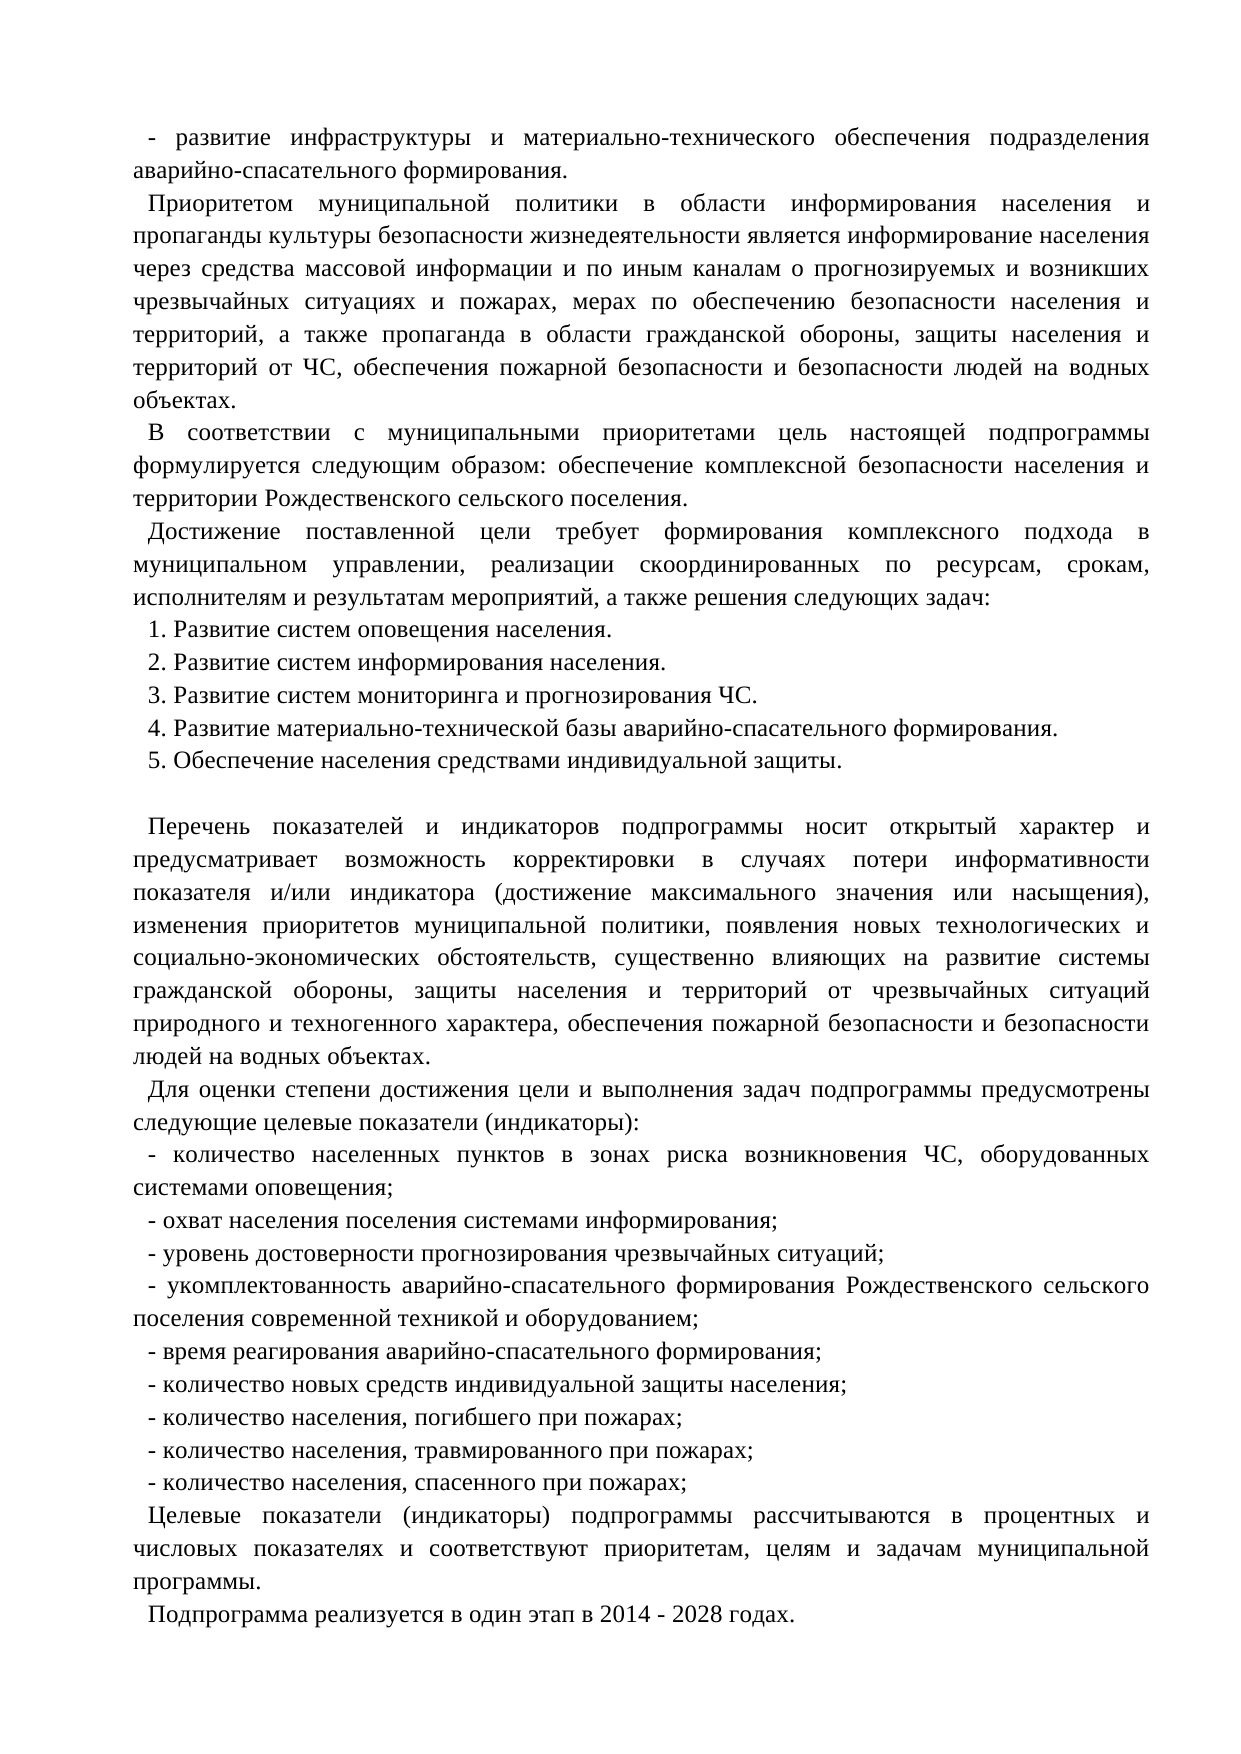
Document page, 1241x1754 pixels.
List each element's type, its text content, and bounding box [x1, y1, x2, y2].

text - охват населения поселения системами информирования; [133, 1201, 1152, 1234]
text В соответствии с муниципальными приоритетами цель настоящей подпрограммы формулируется следующим образом: обеспечение комплексной безопасности населения и территории Рождественского сельского поселения. [133, 413, 1152, 512]
text 1. Развитие систем оповещения населения. [133, 610, 1152, 643]
text - количество новых средств индивидуальной защиты населения; [133, 1365, 1152, 1398]
text - развитие инфраструктуры и материально-технического обеспечения подразделения аварийно-спасательного формирования. [133, 118, 1152, 184]
text Для оценки степени достижения цели и выполнения задач подпрограммы предусмотрены следующие целевые показатели (индикаторы): [133, 1070, 1152, 1135]
text - уровень достоверности прогнозирования чрезвычайных ситуаций; [133, 1234, 1152, 1267]
text 3. Развитие систем мониторинга и прогнозирования ЧС. [133, 676, 1152, 709]
text - количество населения, погибшего при пожарах; [133, 1398, 1152, 1431]
text 2. Развитие систем информирования населения. [133, 643, 1152, 676]
text - количество населения, травмированного при пожарах; [133, 1431, 1152, 1463]
text Приоритетом муниципальной политики в области информирования населения и пропаганды культуры безопасности жизнедеятельности является информирование населения через средства массовой информации и по иным каналам о прогнозируемых и возникших чрезвычайных ситуациях и пожарах, мерах по обеспечению безопасности населения и территорий, а также пропаганда в области гражданской обороны, защиты населения и территорий от ЧС, обеспечения пожарной безопасности и безопасности людей на водных объектах. [133, 184, 1152, 413]
text Достижение поставленной цели требует формирования комплексного подхода в муниципальном управлении, реализации скоординированных по ресурсам, срокам, исполнителям и результатам мероприятий, а также решения следующих задач: [133, 512, 1152, 610]
text - количество населенных пунктов в зонах риска возникновения ЧС, оборудованных системами оповещения; [133, 1135, 1152, 1201]
text - укомплектованность аварийно-спасательного формирования Рождественского сельского поселения современной техникой и оборудованием; [133, 1267, 1152, 1332]
text - количество населения, спасенного при пожарах; [133, 1463, 1152, 1496]
text - время реагирования аварийно-спасательного формирования; [133, 1332, 1152, 1365]
text Перечень показателей и индикаторов подпрограммы носит открытый характер и предусматривает возможность корректировки в случаях потери информативности показателя и/или индикатора (достижение максимального значения или насыщения), изменения приоритетов муниципальной политики, появления новых технологических и социально-экономических обстоятельств, существенно влияющих на развитие системы гражданской обороны, защиты населения и территорий от чрезвычайных ситуаций природного и техногенного характера, обеспечения пожарной безопасности и безопасности людей на водных объектах. [133, 807, 1152, 1070]
text Подпрограмма реализуется в один этап в 2014 - 2028 годах. [133, 1595, 1152, 1627]
text 4. Развитие материально-технической базы аварийно-спасательного формирования. [133, 709, 1152, 742]
text Целевые показатели (индикаторы) подпрограммы рассчитываются в процентных и числовых показателях и соответствуют приоритетам, целям и задачам муниципальной программы. [133, 1496, 1152, 1595]
text 5. Обеспечение населения средствами индивидуальной защиты. [133, 742, 1152, 774]
